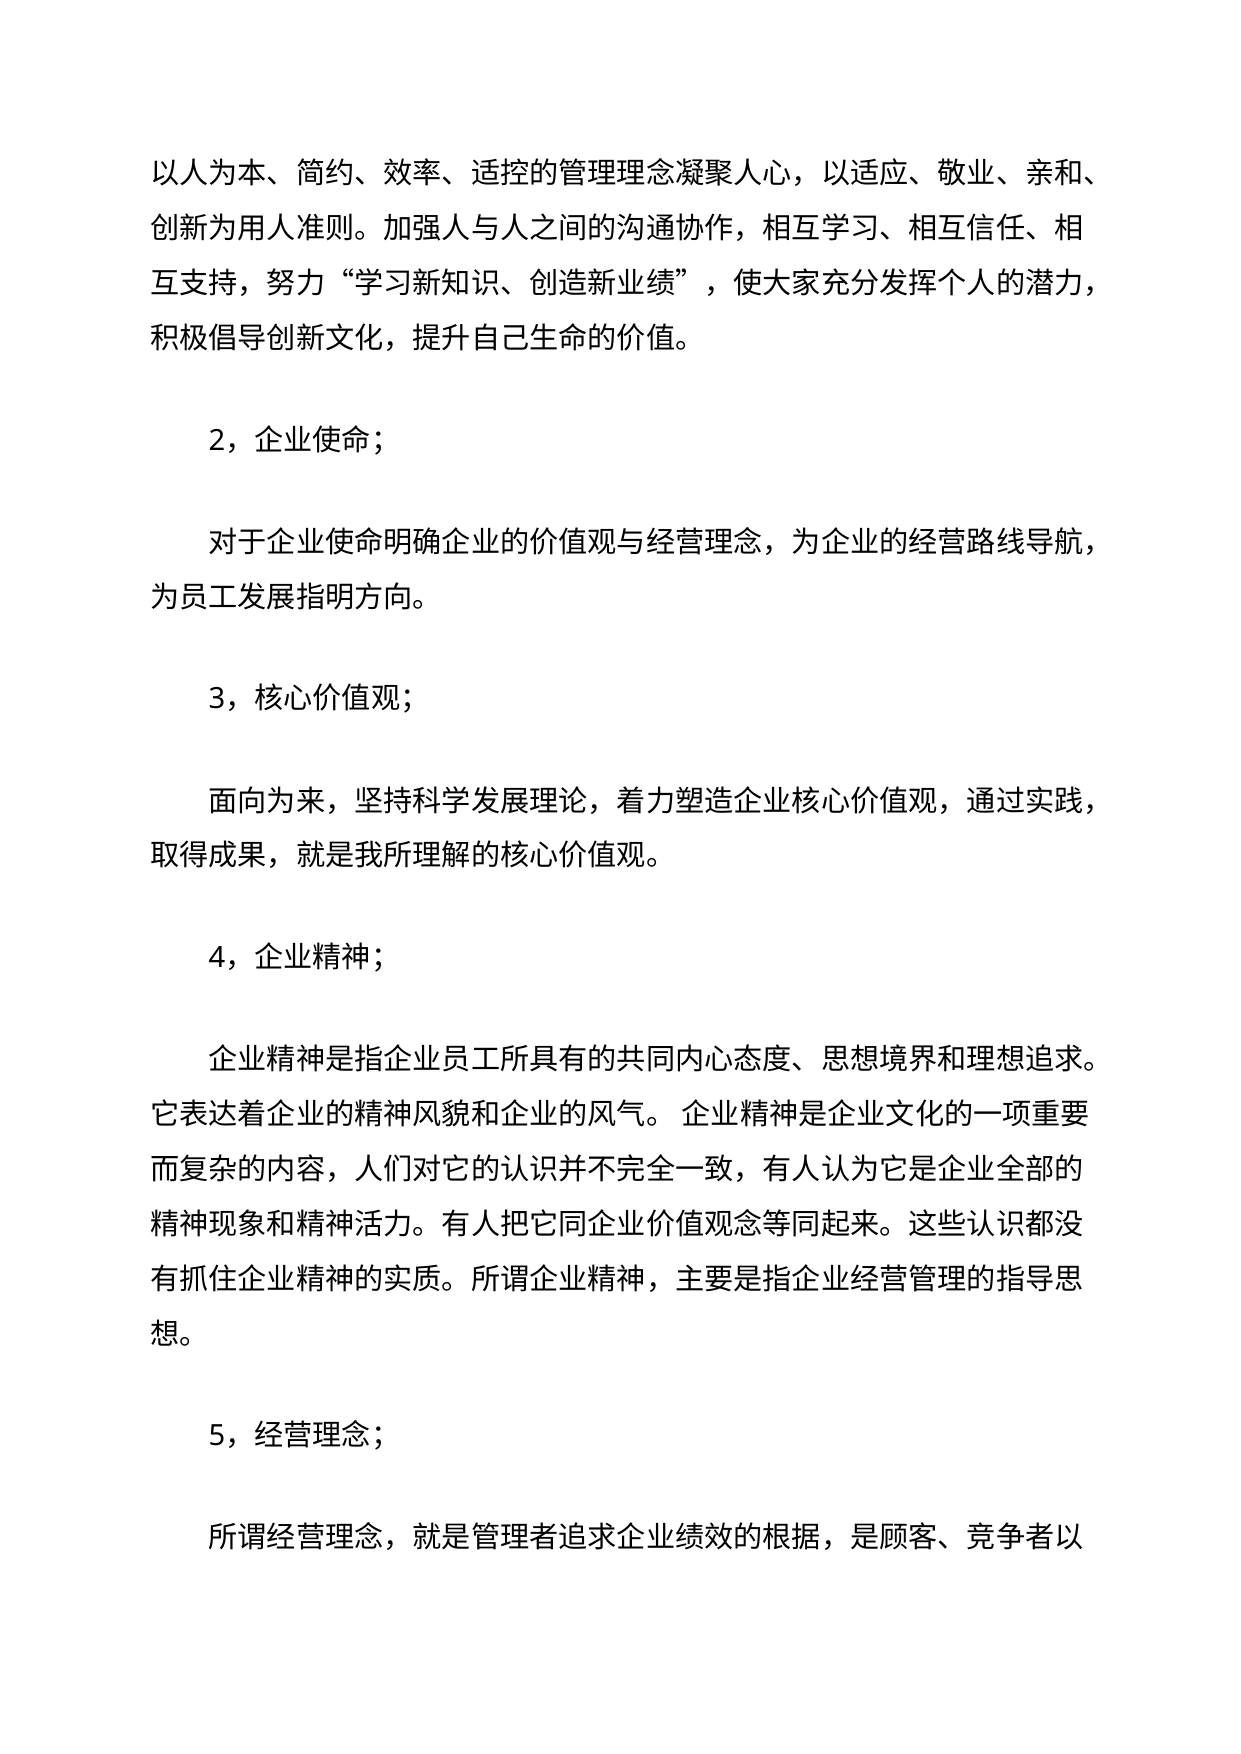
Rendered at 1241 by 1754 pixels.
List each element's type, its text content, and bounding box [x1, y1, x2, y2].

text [150, 150, 1090, 357]
text 5，经营理念； [150, 1412, 1090, 1454]
text 面向为来，坚持科学发展理论，着力塑造企业核心价值观，通过实践，取得成果，就是我所理解的核心价值观。 [150, 777, 1090, 874]
text 2，企业使命； [150, 416, 1090, 459]
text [150, 1514, 1090, 1556]
text 对于企业使命明确企业的价值观与经营理念，为企业的经营路线导航，为员工发展指明方向。 [150, 518, 1090, 616]
text 企业精神是指企业员工所具有的共同内心态度、思想境界和理想追求。它表达着企业的精神风貌和企业的风气。 企业精神是企业文化的一项重要而复杂的内容，人们对它的认识并不完全一致，有人认为它是企业全部的精神现象和精神活力。有人把它同企业价值观念等同起来。这些认识都没有抓住企业精神的实质。所谓企业精神，主要是指企业经营管理的指导思想。 [150, 1036, 1090, 1352]
text 4，企业精神； [150, 934, 1090, 976]
text 3，核心价值观； [150, 675, 1090, 717]
